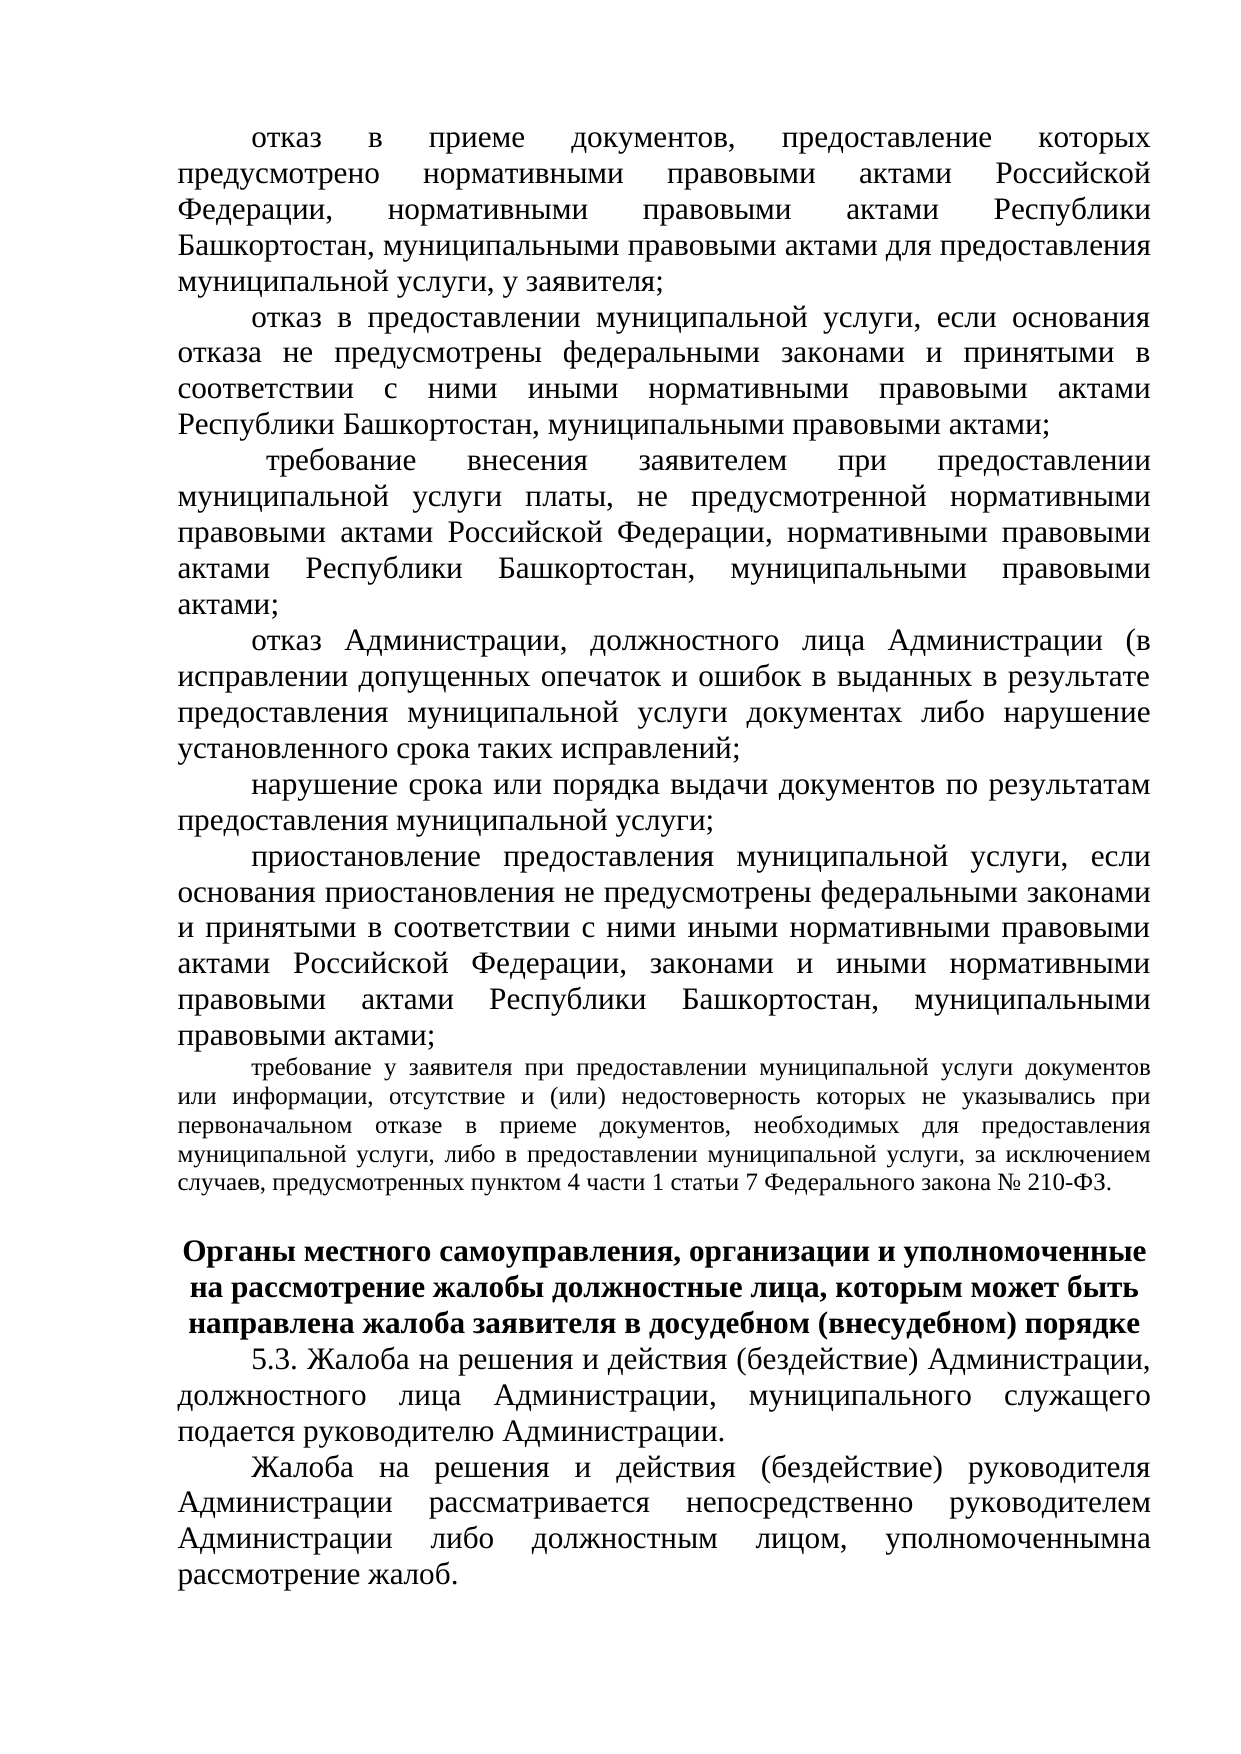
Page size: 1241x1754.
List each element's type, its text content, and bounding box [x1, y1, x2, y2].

text Жалоба на решения и действия (бездействие) руководителя Администрации рассматривается непосредственно руководителем Администрации либо должностным лицом, уполномоченнымна рассмотрение жалоб. [177, 1448, 1152, 1592]
text отказ в предоставлении муниципальной услуги, если основания отказа не предусмотрены федеральными законами и принятыми в соответствии с ними иными нормативными правовыми актами Республики Башкортостан, муниципальными правовыми актами; [177, 298, 1152, 442]
text отказ Администрации, должностного лица Администрации (в исправлении допущенных опечаток и ошибок в выданных в результате предоставления муниципальной услуги документах либо нарушение установленного срока таких исправлений; [177, 621, 1152, 765]
text требование внесения заявителем при предоставлении муниципальной услуги платы, не предусмотренной нормативными правовыми актами Российской Федерации, нормативными правовыми актами Республики Башкортостан, муниципальными правовыми актами; [177, 442, 1152, 621]
text нарушение срока или порядка выдачи документов по результатам предоставления муниципальной услуги; [177, 765, 1152, 837]
text Органы местного самоуправления, организации и уполномоченные [177, 1232, 1152, 1268]
text на рассмотрение жалобы должностные лица, которым может быть направлена жалоба заявителя в досудебном (внесудебном) порядке [177, 1268, 1152, 1340]
text 5.3. Жалоба на решения и действия (бездействие) Администрации, должностного лица Администрации, муниципального служащего подается руководителю Администрации. [177, 1340, 1152, 1448]
text отказ в приеме документов, предоставление которых предусмотрено нормативными правовыми актами Российской Федерации, нормативными правовыми актами Республики Башкортостан, муниципальными правовыми актами для предоставления муниципальной услуги, у заявителя; [177, 118, 1152, 298]
text приостановление предоставления муниципальной услуги, если основания приостановления не предусмотрены федеральными законами и принятыми в соответствии с ними иными нормативными правовыми актами Российской Федерации, законами и иными нормативными правовыми актами Республики Башкортостан, муниципальными правовыми актами; [177, 837, 1152, 1052]
text требование у заявителя при предоставлении муниципальной услуги документов или информации, отсутствие и (или) недостоверность которых не указывались при первоначальном отказе в приеме документов, необходимых для предоставления муниципальной услуги, либо в предоставлении муниципальной услуги, за исключением случаев, предусмотренных пунктом 4 части 1 статьи 7 Федерального закона № 210-ФЗ. [177, 1052, 1152, 1196]
